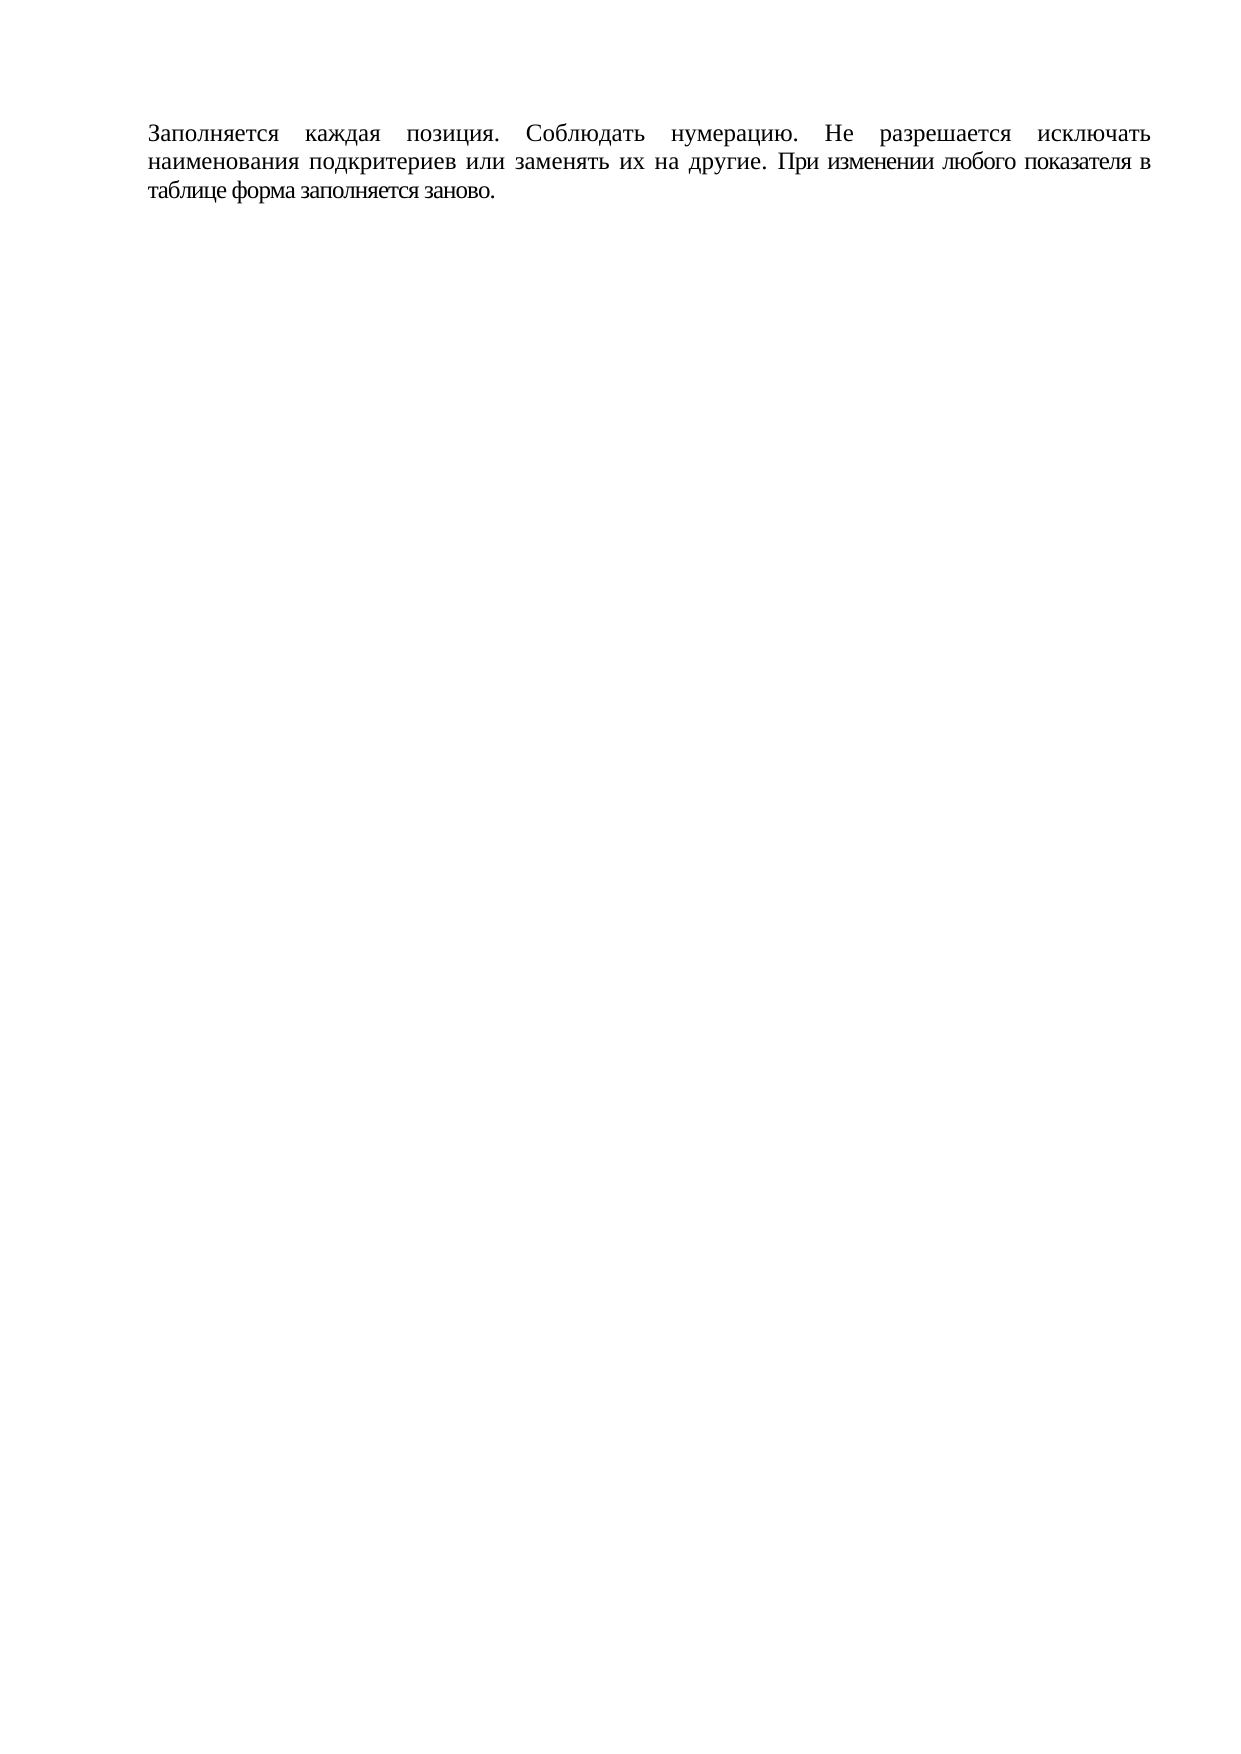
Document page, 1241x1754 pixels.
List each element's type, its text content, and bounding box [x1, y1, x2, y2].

text Заполняется каждая позиция. Соблюдать нумерацию. Не разрешается исключать наименования подкритериев или заменять их на другие. При изменении любого показателя в таблице форма заполняется заново. [148, 118, 1152, 204]
